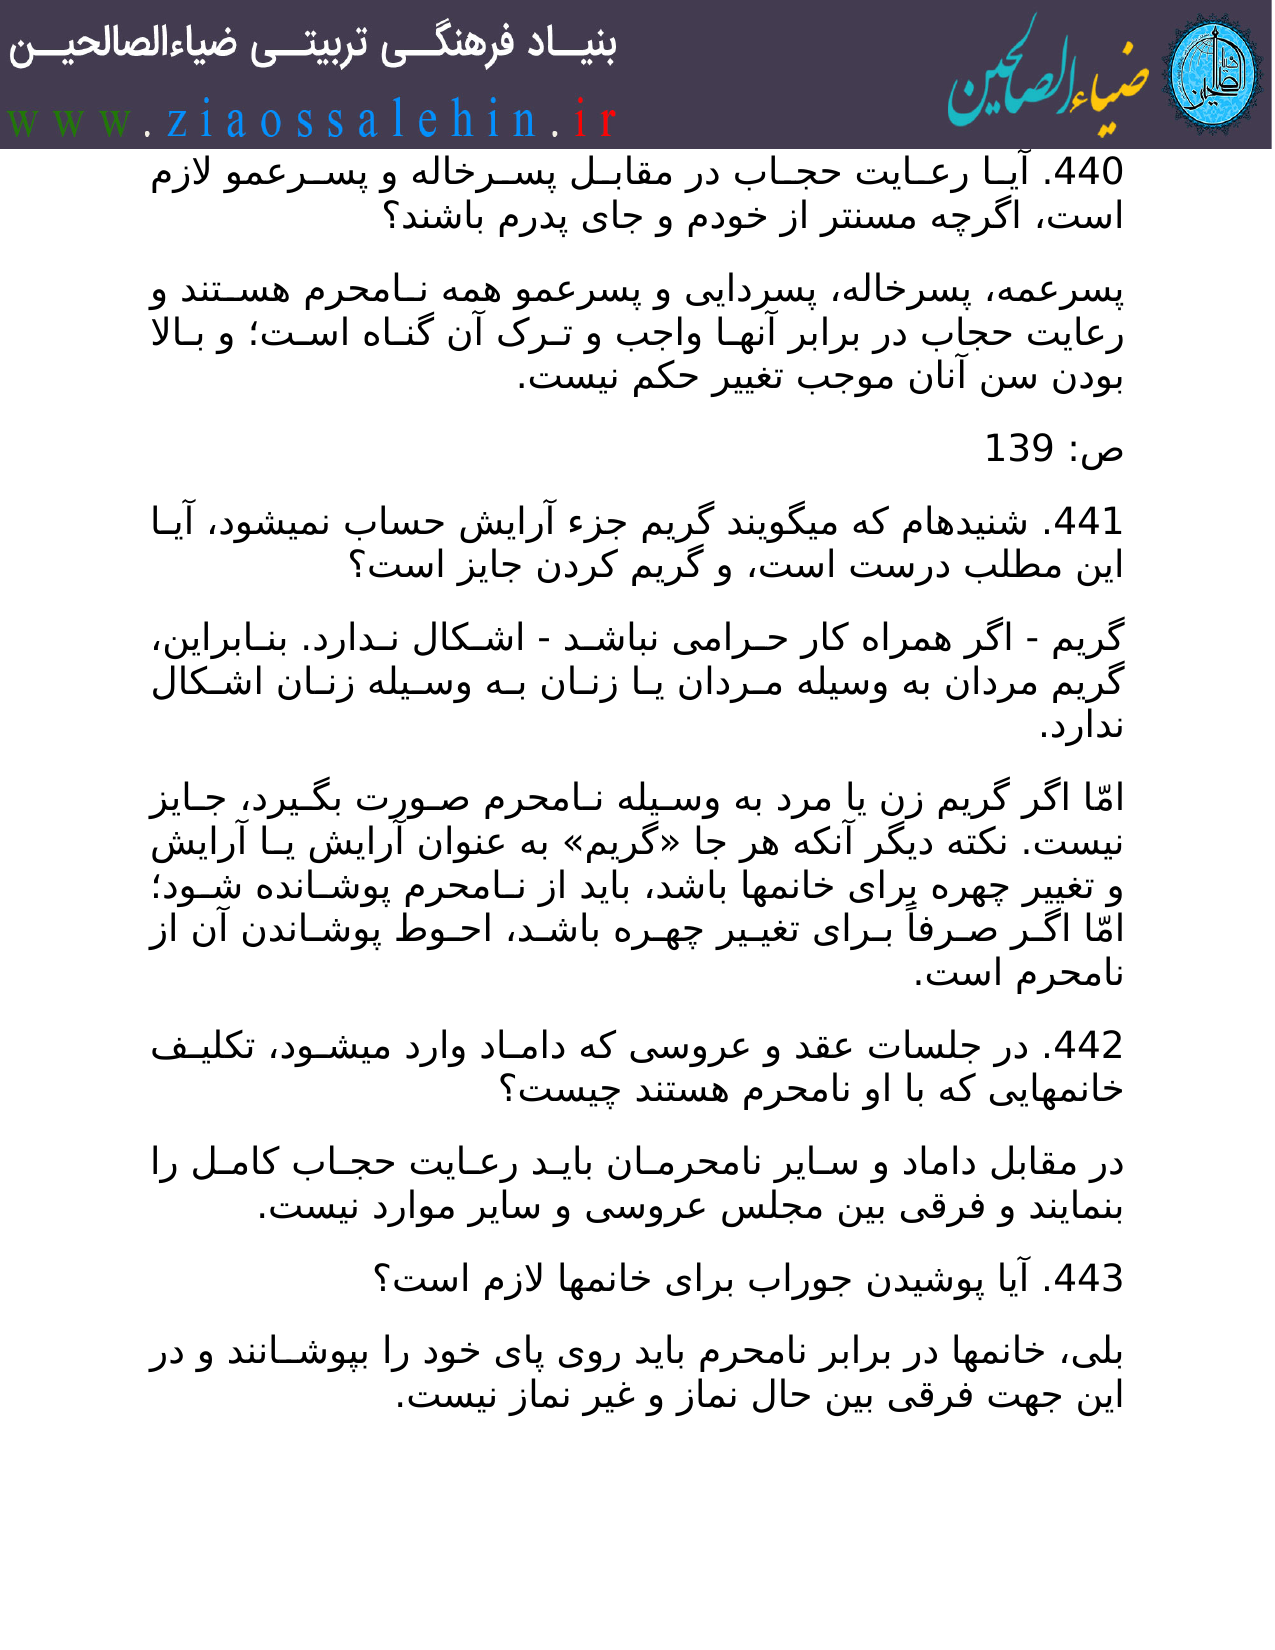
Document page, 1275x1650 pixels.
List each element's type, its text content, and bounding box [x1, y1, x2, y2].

text 443. آیا پوشیدن جوراب برای خانمها لازم است؟ [150, 1256, 1125, 1300]
text امّا اگر گریم زن یا مرد به وسیله نامحرم صورت بگیرد، جایز نیست. نکته دیگر آنکه هر جا «گریم» به عنوان آرایش یا آرایش و تغییر چهره برای خانمها باشد، باید از نامحرم پوشانده شود؛ امّا اگر صرفاً برای تغییر چهره باشد، احوط پوشاندن آن از نامحرم است. [150, 776, 1125, 994]
text 440. آیا رعایت حجاب در مقابل پسرخاله و پسرعمو لازم است، اگرچه مسنتر از خودم و جای پدرم باشند؟ [150, 150, 1125, 237]
text در مقابل داماد و سایر نامحرمان باید رعایت حجاب کامل را بنمایند و فرقی بین مجلس عروسی و سایر موارد نیست. [150, 1140, 1125, 1227]
text 441. شنیدهام که میگویند گریم جزء آرایش حساب نمیشود، آیا این مطلب درست است، و گریم کردن جایز است؟ [150, 499, 1125, 587]
text پسرعمه، پسرخاله، پسردایی و پسرعمو همه نامحرم هستند و رعایت حجاب در برابر آنها واجب و ترک آن گناه است؛ و بالا بودن سن آنان موجب تغییر حکم نیست. [150, 266, 1125, 397]
text 442. در جلسات عقد و عروسی که داماد وارد میشود، تکلیف خانمهایی که با او نامحرم هستند چیست؟ [150, 1023, 1125, 1111]
picture [0, 0, 1272, 149]
text ص: 139 [150, 427, 1125, 470]
text گریم - اگر همراه کار حرامی نباشد - اشکال ندارد. بنابراین، گریم مردان به وسیله مردان یا زنان به وسیله زنان اشکال ندارد. [150, 616, 1125, 747]
text بلی، خانمها در برابر نامحرم باید روی پای خود را بپوشانند و در این جهت فرقی بین حال نماز و غیر نماز نیست. [150, 1329, 1125, 1416]
